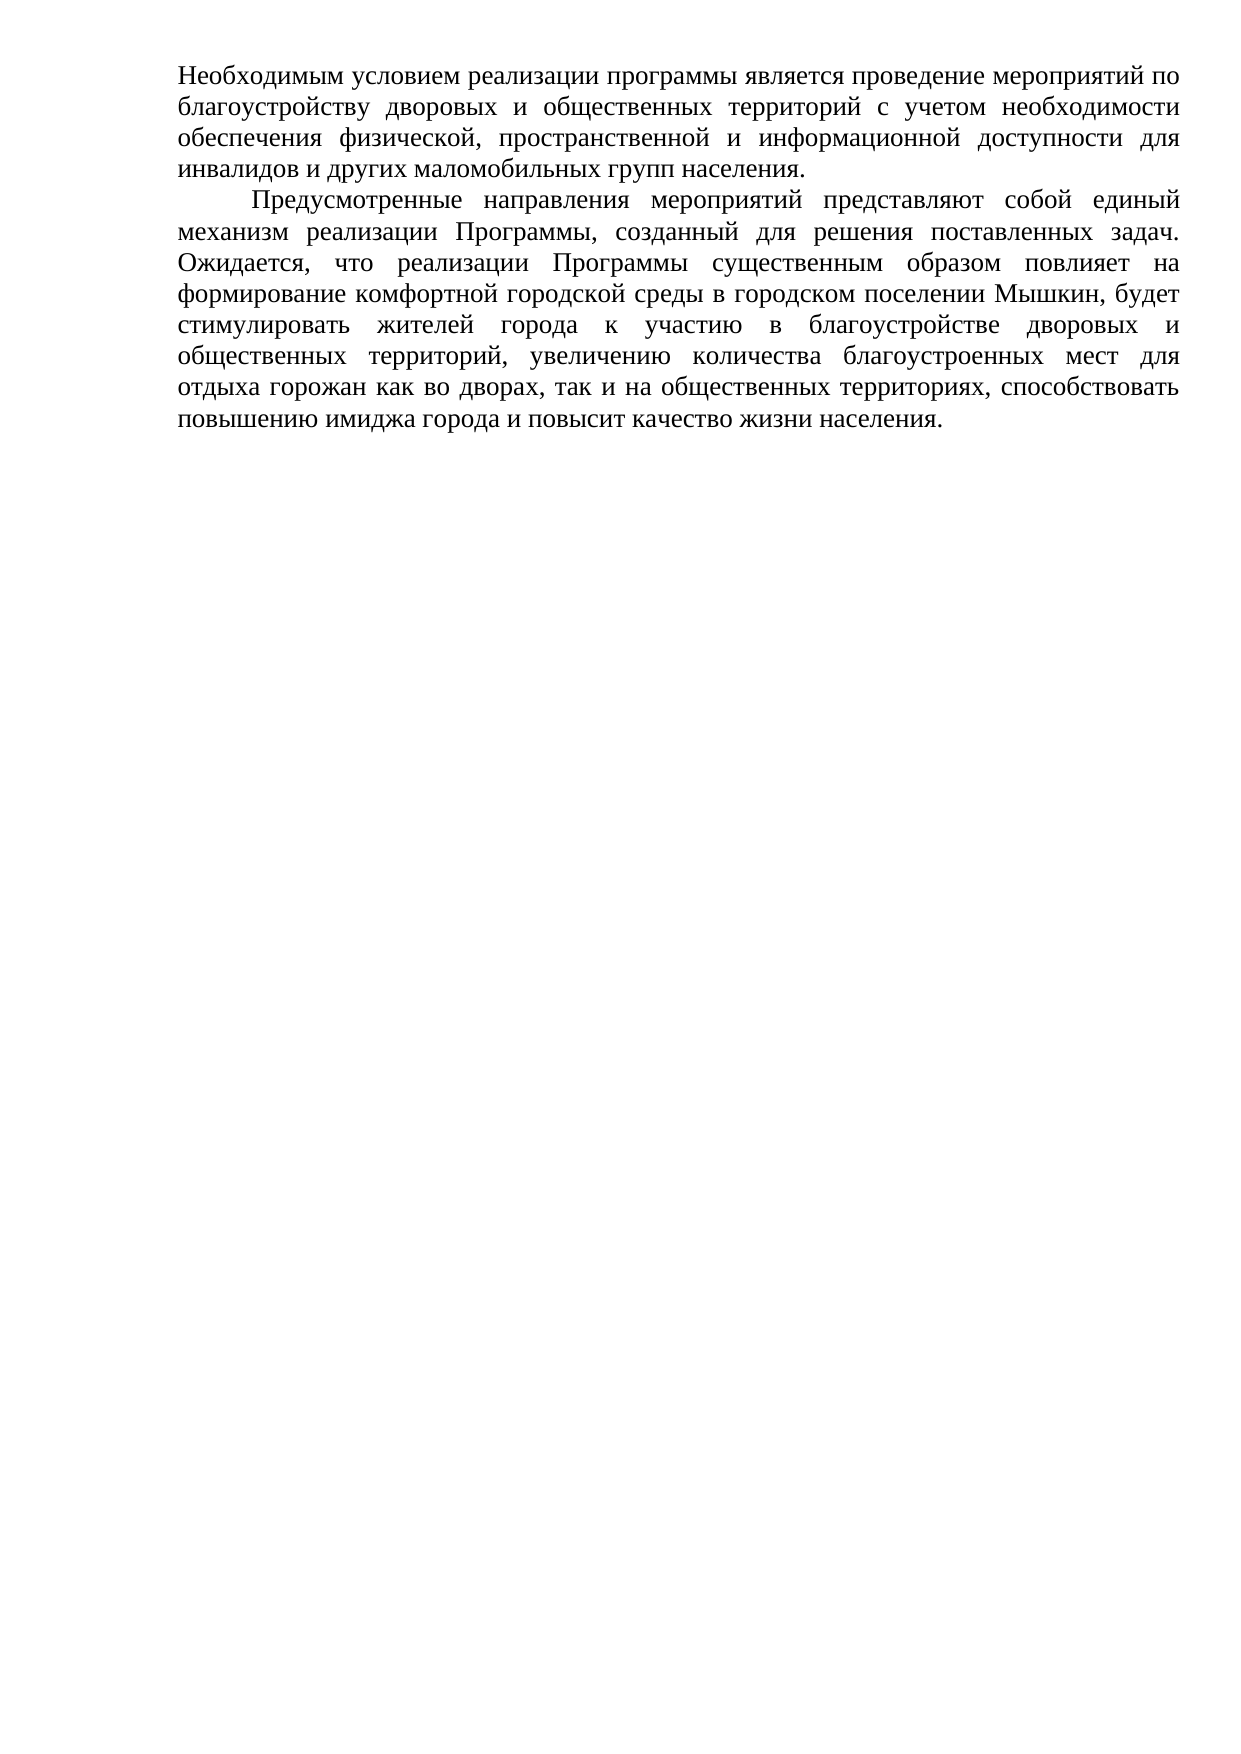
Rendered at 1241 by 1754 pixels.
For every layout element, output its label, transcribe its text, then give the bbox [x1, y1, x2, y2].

text Предусмотренные направления мероприятий представляют собой единый механизм реализации Программы, созданный для решения поставленных задач. Ожидается, что реализации Программы существенным образом повлияет на формирование комфортной городской среды в городском поселении Мышкин, будет стимулировать жителей города к участию в благоустройстве дворовых и общественных территорий, увеличению количества благоустроенных мест для отдыха горожан как во дворах, так и на общественных территориях, способствовать повышению имиджа города и повысит качество жизни населения. [177, 184, 1181, 433]
text Необходимым условием реализации программы является проведение мероприятий по благоустройству дворовых и общественных территорий с учетом необходимости обеспечения физической, пространственной и информационной доступности для инвалидов и других маломобильных групп населения. [177, 59, 1181, 184]
